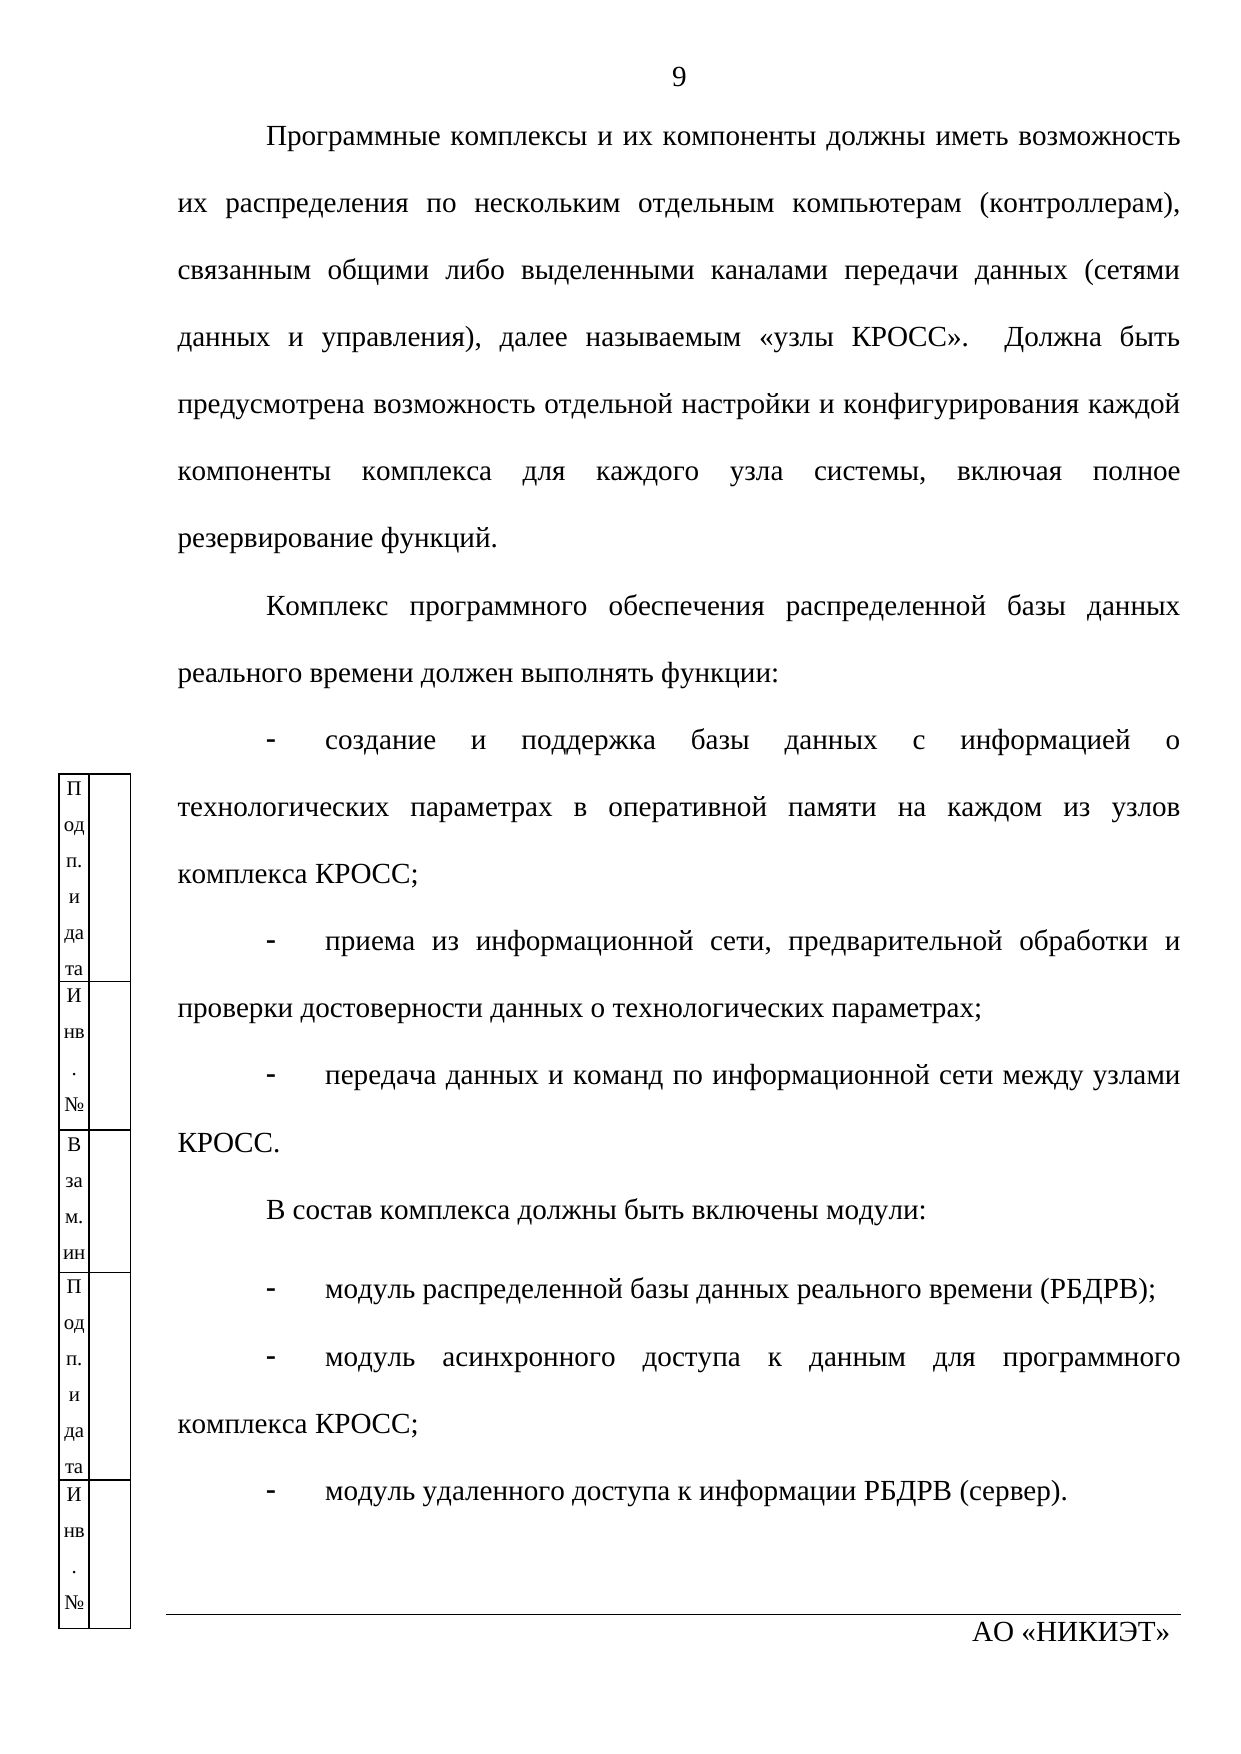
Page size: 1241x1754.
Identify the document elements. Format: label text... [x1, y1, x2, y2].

text Программные комплексы и их компоненты должны иметь возможность их распределения по нескольким отдельным компьютерам (контроллерам), связанным общими либо выделенными каналами передачи данных (сетями данных и управления), далее называемым «узлы КРОСС». Должна быть предусмотрена возможность отдельной настройки и конфигурирования каждой компоненты комплекса для каждого узла системы, включая полное резервирование функций. [177, 118, 1181, 554]
list модуль асинхронного доступа к данным для программного комплекса КРОСС; [177, 1339, 1181, 1439]
list приема из информационной сети, предварительной обработки и проверки достоверности данных о технологических параметрах; [177, 923, 1181, 1024]
list передача данных и команд по информационной сети между узлами КРОСС. [177, 1057, 1181, 1158]
text В состав комплекса должны быть включены модули: [177, 1192, 1181, 1225]
list модуль распределенной базы данных реального времени (РБДРВ); [177, 1271, 1181, 1305]
text Комплекс программного обеспечения распределенной базы данных реального времени должен выполнять функции: [177, 588, 1181, 688]
list создание и поддержка базы данных с информацией о технологических параметрах в оперативной памяти на каждом из узлов комплекса КРОСС; [177, 722, 1181, 890]
list модуль удаленного доступа к информации РБДРВ (сервер). [177, 1473, 1181, 1507]
